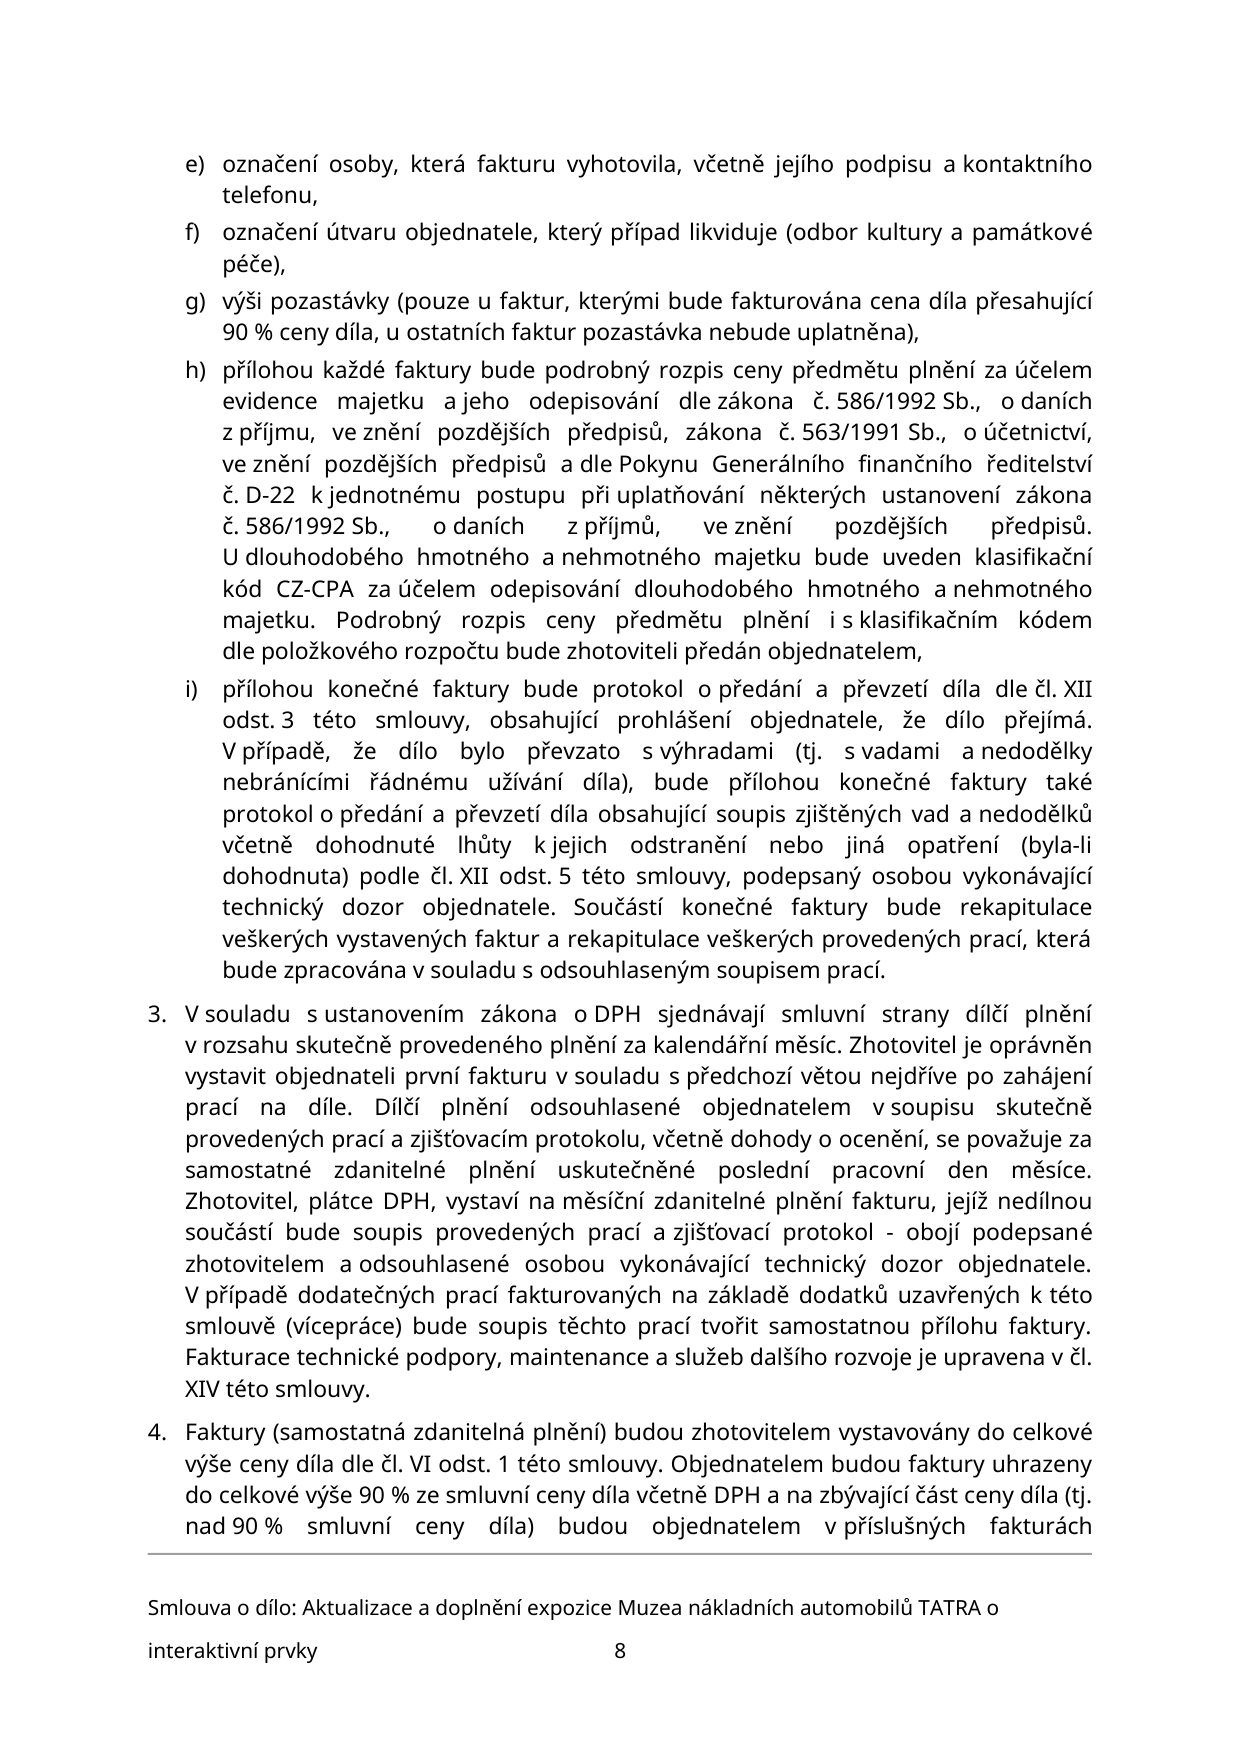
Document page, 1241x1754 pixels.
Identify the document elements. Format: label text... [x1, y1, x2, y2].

list přílohou každé faktury bude podrobný rozpis ceny předmětu plnění za účelem evidence majetku a jeho odepisování dle zákona č. 586/1992 Sb., o daních z příjmu, ve znění pozdějších předpisů, zákona č. 563/1991 Sb., o účetnictví, ve znění pozdějších předpisů a dle Pokynu Generálního finančního ředitelství č. D-22 k jednotnému postupu při uplatňování některých ustanovení zákona č. 586/1992 Sb., o daních z příjmů, ve znění pozdějších předpisů. U dlouhodobého hmotného a nehmotného majetku bude uveden klasifikační kód CZ-CPA za účelem odepisování dlouhodobého hmotného a nehmotného majetku. Podrobný rozpis ceny předmětu plnění i s klasifikačním kódem dle položkového rozpočtu bude zhotoviteli předán objednatelem, [185, 354, 1093, 666]
list přílohou konečné faktury bude protokol o předání a převzetí díla dle čl. XII odst. 3 této smlouvy, obsahující prohlášení objednatele, že dílo přejímá. V případě, že dílo bylo převzato s výhradami (tj. s vadami a nedodělky nebránícími řádnému užívání díla), bude přílohou konečné faktury také protokol o předání a převzetí díla obsahující soupis zjištěných vad a nedodělků včetně dohodnuté lhůty k jejich odstranění nebo jiná opatření (byla-li dohodnuta) podle čl. XII odst. 5 této smlouvy, podepsaný osobou vykonávající technický dozor objednatele. Součástí konečné faktury bude rekapitulace veškerých vystavených faktur a rekapitulace veškerých provedených prací, která bude zpracována v souladu s odsouhlaseným soupisem prací. [185, 673, 1093, 985]
list V souladu s ustanovením zákona o DPH sjednávají smluvní strany dílčí plnění v rozsahu skutečně provedeného plnění za kalendářní měsíc. Zhotovitel je oprávněn vystavit objednateli první fakturu v souladu s předchozí větou nejdříve po zahájení prací na díle. Dílčí plnění odsouhlasené objednatelem v soupisu skutečně provedených prací a zjišťovacím protokolu, včetně dohody o ocenění, se považuje za samostatné zdanitelné plnění uskutečněné poslední pracovní den měsíce. Zhotovitel, plátce DPH, vystaví na měsíční zdanitelné plnění fakturu, jejíž nedílnou součástí bude soupis provedených prací a zjišťovací protokol - obojí podepsané zhotovitelem a odsouhlasené osobou vykonávající technický dozor objednatele. V případě dodatečných prací fakturovaných na základě dodatků uzavřených k této smlouvě (vícepráce) bude soupis těchto prací tvořit samostatnou přílohu faktury. Fakturace technické podpory, maintenance a služeb dalšího rozvoje je upravena v čl. XIV této smlouvy. [148, 998, 1093, 1404]
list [148, 1416, 1093, 1541]
list označení osoby, která fakturu vyhotovila, včetně jejího podpisu a kontaktního telefonu, [185, 148, 1093, 210]
list výši pozastávky (pouze u faktur, kterými bude fakturována cena díla přesahující 90 % ceny díla, u ostatních faktur pozastávka nebude uplatněna), [185, 285, 1093, 348]
list označení útvaru objednatele, který případ likviduje (odbor kultury a památkové péče), [185, 216, 1093, 279]
